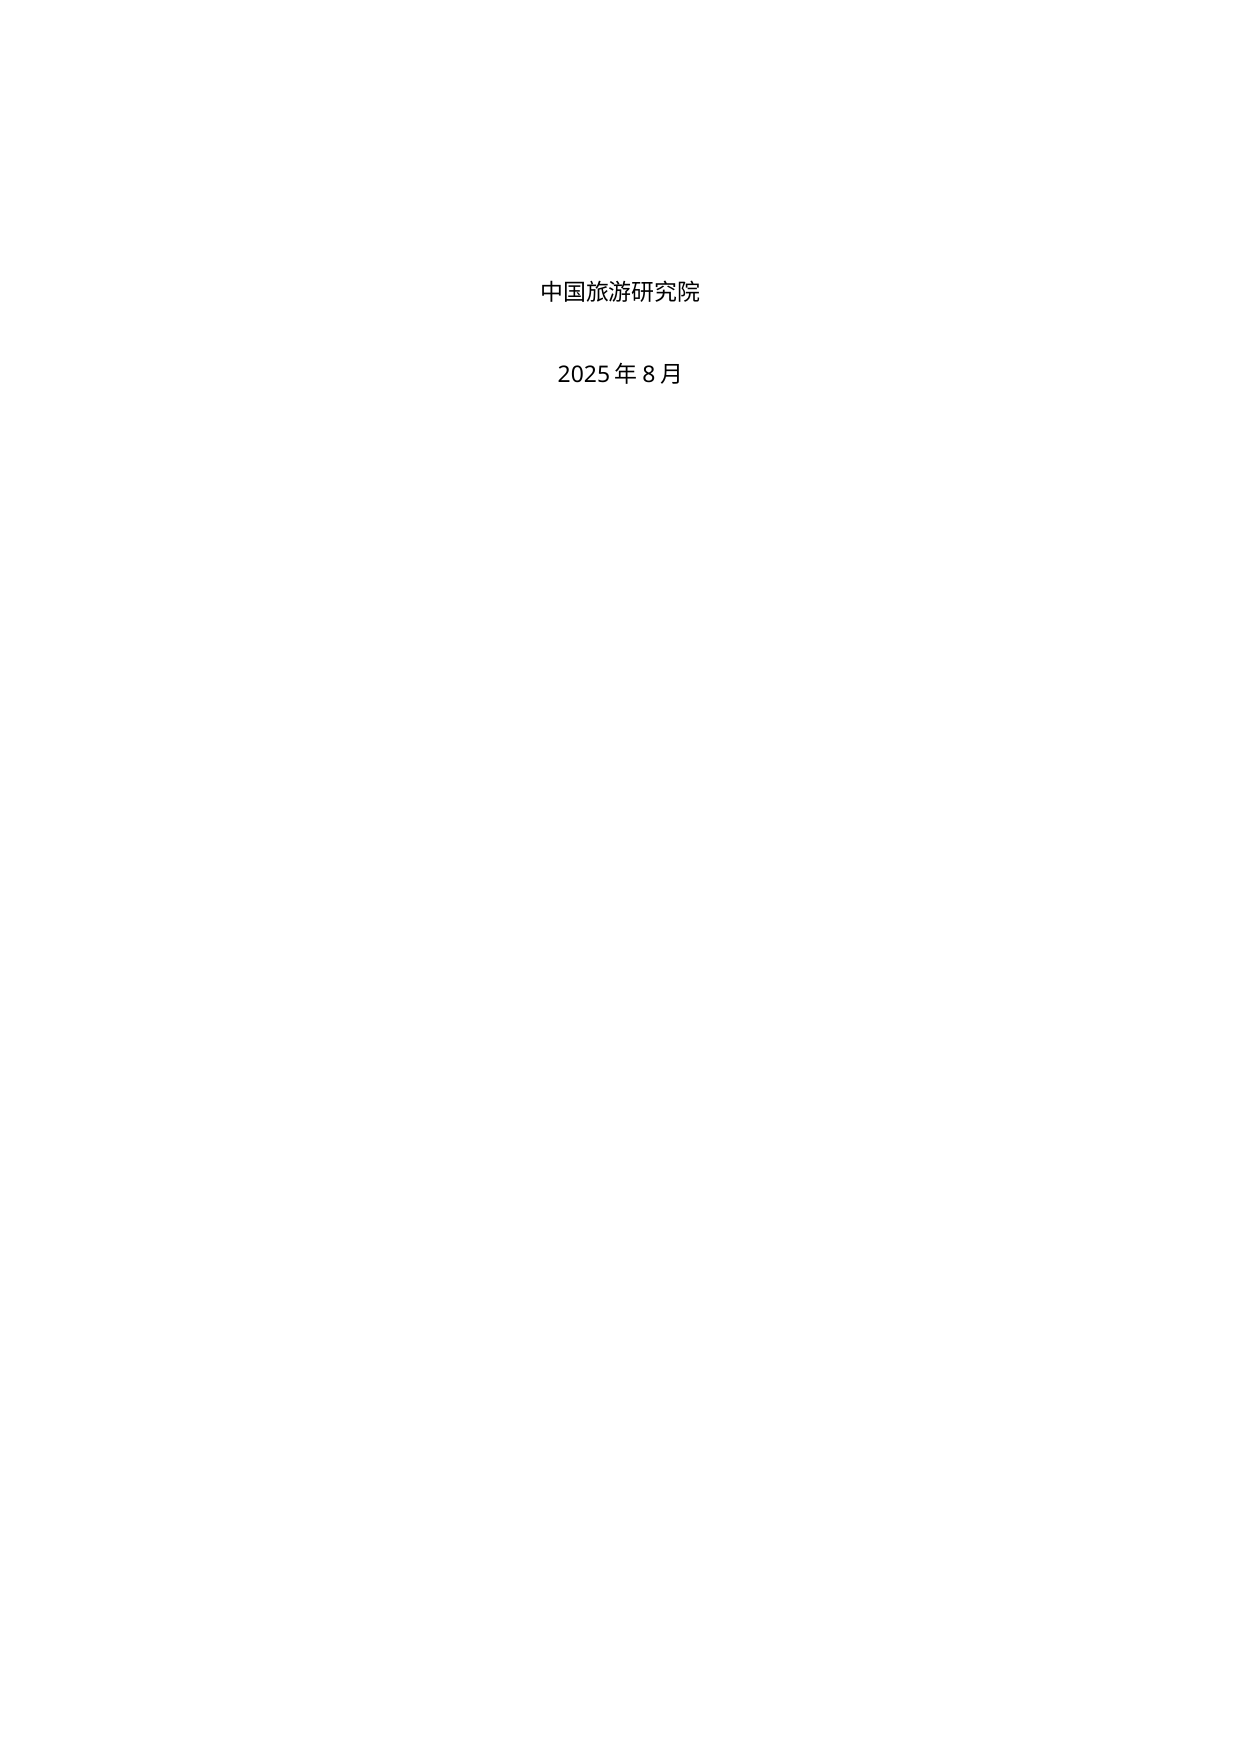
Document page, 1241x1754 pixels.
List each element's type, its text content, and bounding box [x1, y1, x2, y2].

text 2025年8月 [187, 340, 1053, 405]
text 中国旅游研究院 [187, 258, 1053, 323]
